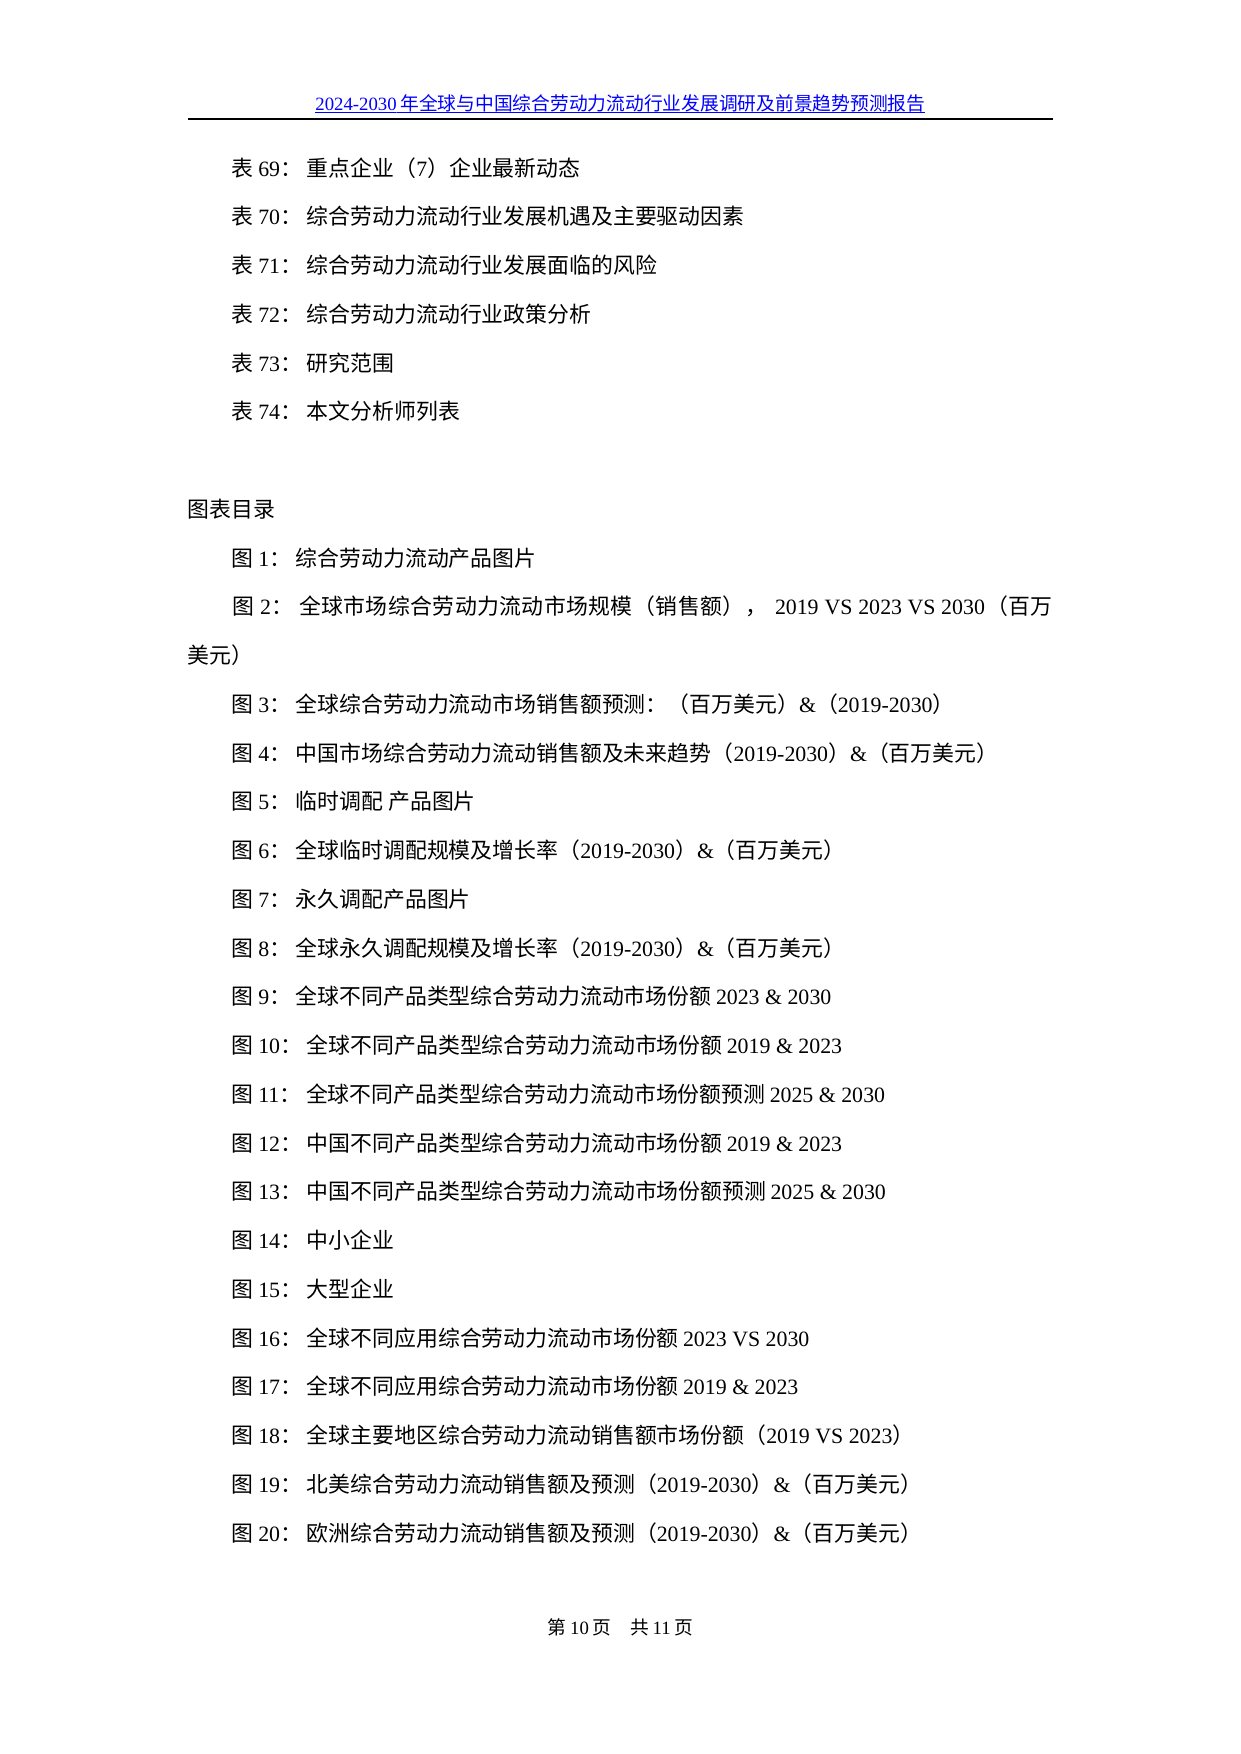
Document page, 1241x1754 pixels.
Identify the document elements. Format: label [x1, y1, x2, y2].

text [187, 150, 1053, 1548]
